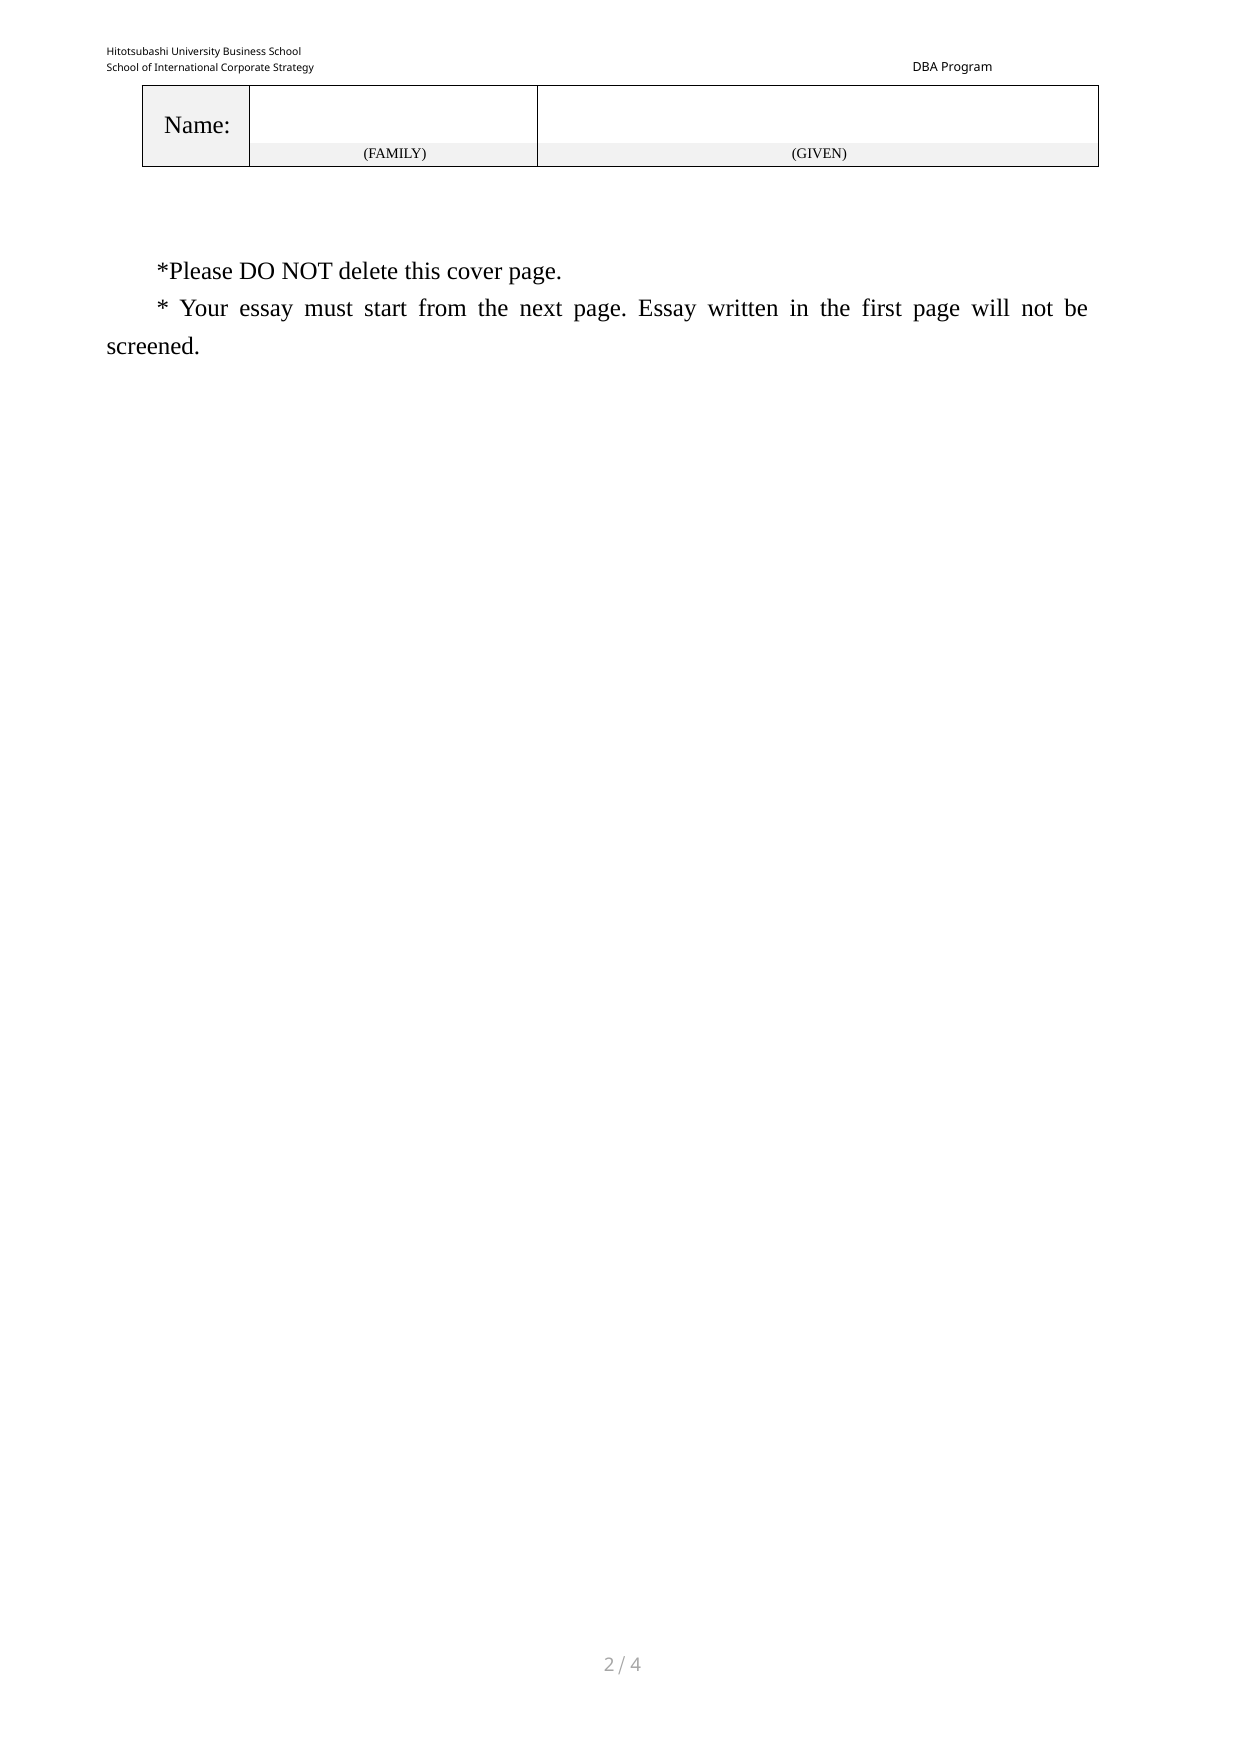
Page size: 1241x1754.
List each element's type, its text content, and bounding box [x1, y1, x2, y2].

text * Your essay must start from the next page. Essay written in the first page will not be screened. [106, 289, 1090, 364]
text *Please DO NOT delete this cover page. [106, 251, 1090, 289]
